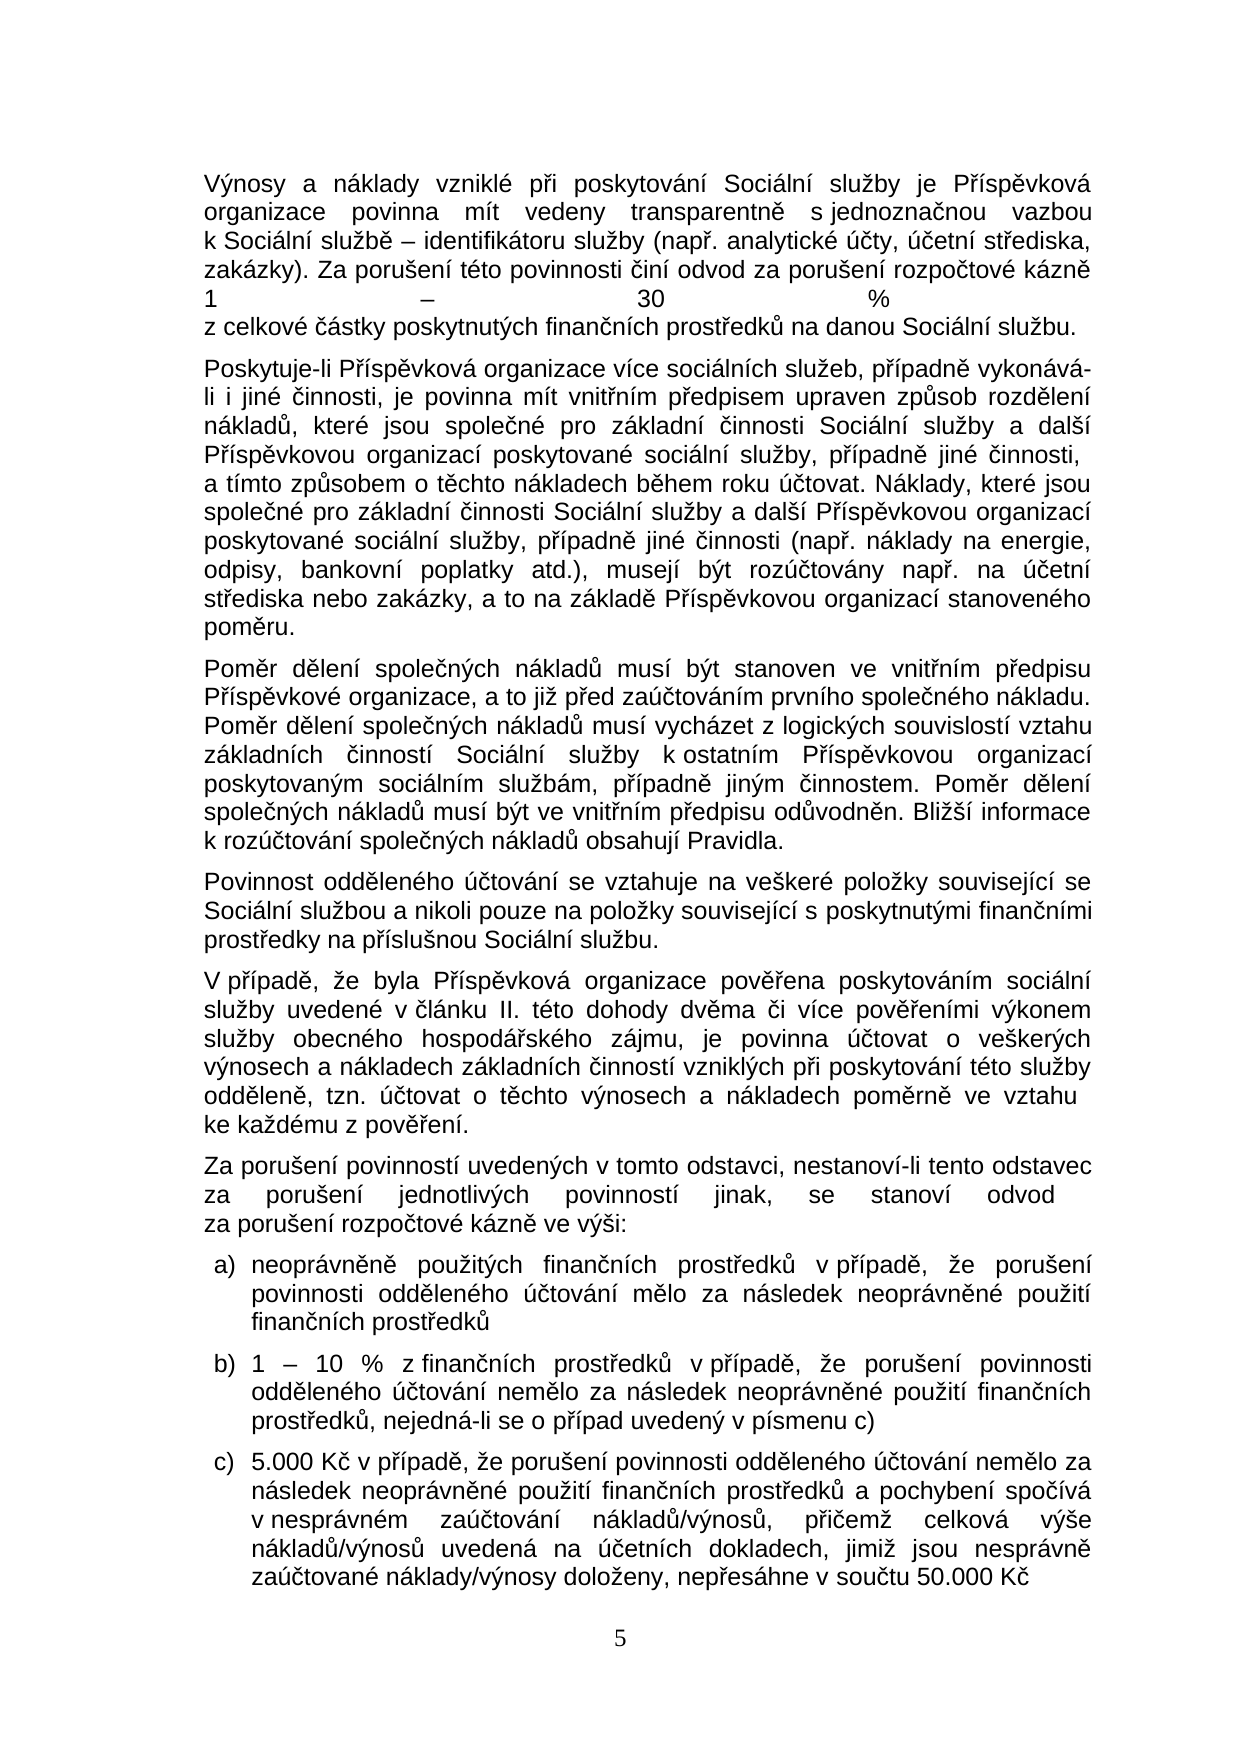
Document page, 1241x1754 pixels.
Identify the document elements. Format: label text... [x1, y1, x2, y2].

text Poměr dělení společných nákladů musí být stanoven ve vnitřním předpisu Příspěvkové organizace, a to již před zaúčtováním prvního společného nákladu. Poměr dělení společných nákladů musí vycházet z logických souvislostí vztahu základních činností Sociální služby k ostatním Příspěvkovou organizací poskytovaným sociálním službám, případně jiným činnostem. Poměr dělení společných nákladů musí být ve vnitřním předpisu odůvodněn. Bližší informace k rozúčtování společných nákladů obsahují Pravidla. [204, 653, 1093, 855]
text Za porušení povinností uvedených v tomto odstavci, nestanoví-li tento odstavec za porušení jednotlivých povinností jinak, se stanoví odvod za porušení rozpočtové kázně ve výši: [204, 1151, 1093, 1237]
list 1 – 10 % z finančních prostředků v případě, že porušení povinnosti odděleného účtování nemělo za následek neoprávněné použití finančních prostředků, nejedná-li se o případ uvedený v písmenu c) [213, 1348, 1093, 1435]
text Výnosy a náklady vzniklé při poskytování Sociální služby je Příspěvková organizace povinna mít vedeny transparentně s jednoznačnou vazbou k Sociální službě – identifikátoru služby (např. analytické účty, účetní střediska, zakázky). Za porušení této povinnosti činí odvod za porušení rozpočtové kázně 1 – 30 % z celkové částky poskytnutých finančních prostředků na danou Sociální službu. [204, 168, 1093, 341]
text Poskytuje-li Příspěvková organizace více sociálních služeb, případně vykonává-li i jiné činnosti, je povinna mít vnitřním předpisem upraven způsob rozdělení nákladů, které jsou společné pro základní činnosti Sociální služby a další Příspěvkovou organizací poskytované sociální služby, případně jiné činnosti, a tímto způsobem o těchto nákladech během roku účtovat. Náklady, které jsou společné pro základní činnosti Sociální služby a další Příspěvkovou organizací poskytované sociální služby, případně jiné činnosti (např. náklady na energie, odpisy, bankovní poplatky atd.), musejí být rozúčtovány např. na účetní střediska nebo zakázky, a to na základě Příspěvkovou organizací stanoveného poměru. [204, 353, 1093, 641]
list neoprávněně použitých finančních prostředků v případě, že porušení povinnosti odděleného účtování mělo za následek neoprávněné použití finančních prostředků [213, 1250, 1093, 1336]
text V případě, že byla Příspěvková organizace pověřena poskytováním sociální služby uvedené v článku II. této dohody dvěma či více pověřeními výkonem služby obecného hospodářského zájmu, je povinna účtovat o veškerých výnosech a nákladech základních činností vzniklých při poskytování této služby odděleně, tzn. účtovat o těchto výnosech a nákladech poměrně ve vztahu ke každému z pověření. [204, 966, 1093, 1138]
list 5.000 Kč v případě, že porušení povinnosti odděleného účtování nemělo za následek neoprávněné použití finančních prostředků a pochybení spočívá v nesprávném zaúčtování nákladů/výnosů, přičemž celková výše nákladů/výnosů uvedená na účetních dokladech, jimiž jsou nesprávně zaúčtované náklady/výnosy doloženy, nepřesáhne v součtu 50.000 Kč [213, 1447, 1093, 1591]
text Povinnost odděleného účtování se vztahuje na veškeré položky související se Sociální službou a nikoli pouze na položky související s poskytnutými finančními prostředky na příslušnou Sociální službu. [204, 867, 1093, 953]
